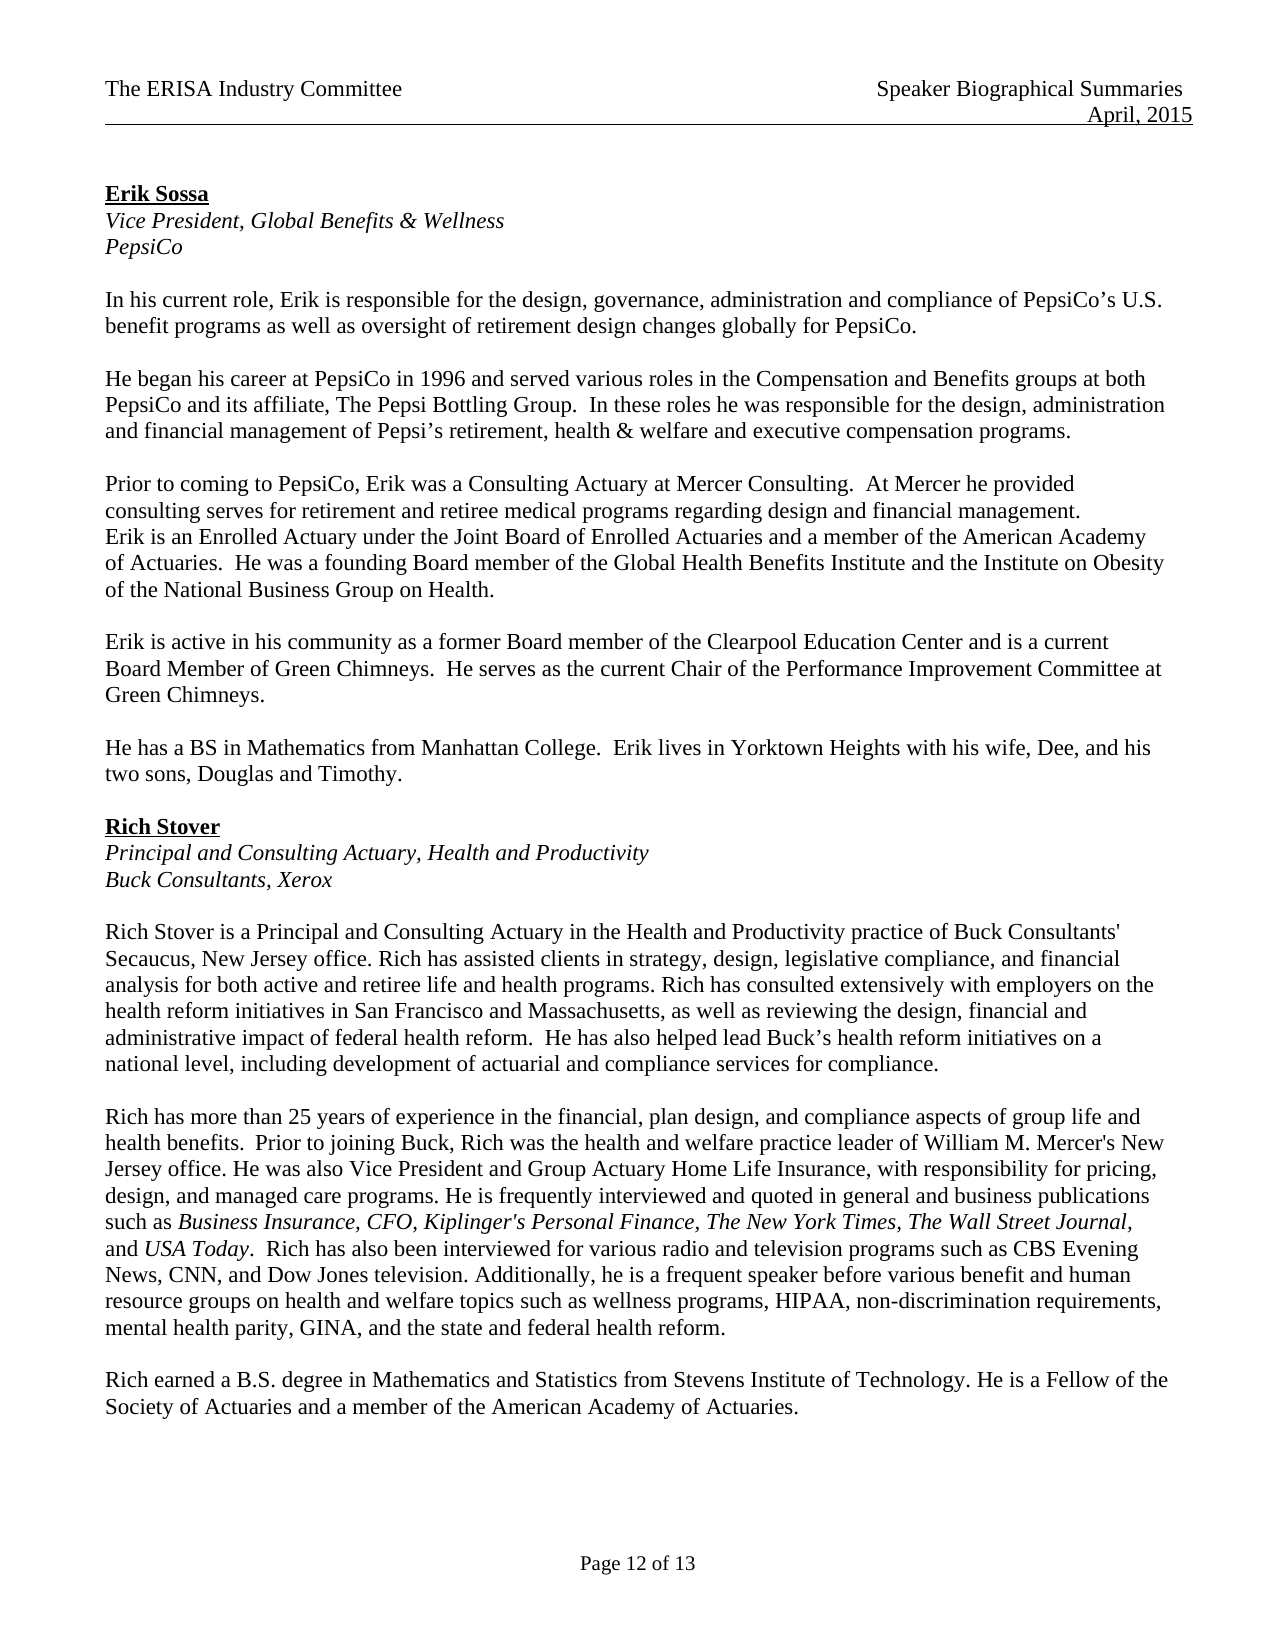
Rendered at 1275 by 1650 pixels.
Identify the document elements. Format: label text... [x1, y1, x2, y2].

text PepsiCo [105, 233, 1170, 259]
text Rich has more than 25 years of experience in the financial, plan design, and compliance aspects of group life and health benefits. Prior to joining Buck, Rich was the health and welfare practice leader of William M. Mercer's New Jersey office. He was also Vice President and Group Actuary Home Life Insurance, with responsibility for pricing, design, and managed care programs. He is frequently interviewed and quoted in general and business publications such as Business Insurance, CFO, Kiplinger's Personal Finance, The New York Times, The Wall Street Journal, and USA Today. Rich has also been interviewed for various radio and television programs such as CBS Evening News, CNN, and Dow Jones television. Additionally, he is a frequent speaker before various benefit and human resource groups on health and welfare topics such as wellness programs, HIPAA, non-discrimination requirements, mental health parity, GINA, and the state and federal health reform. [105, 1103, 1170, 1340]
text Rich Stover [105, 813, 1170, 839]
text Principal and Consulting Actuary, Health and Productivity [105, 839, 1170, 866]
text Buck Consultants, Xerox [105, 866, 1170, 892]
text Vice President, Global Benefits & Wellness [105, 207, 1170, 233]
text Rich Stover is a Principal and Consulting Actuary in the Health and Productivity practice of Buck Consultants' Secaucus, New Jersey office. Rich has assisted clients in strategy, design, legislative compliance, and financial analysis for both active and retiree life and health programs. Rich has consulted extensively with employers on the health reform initiatives in San Francisco and Massachusetts, as well as reviewing the design, financial and administrative impact of federal health reform. He has also helped lead Buck’s health reform initiatives on a national level, including development of actuarial and compliance services for compliance. [105, 918, 1170, 1076]
text Erik Sossa [105, 180, 1170, 207]
text Erik is an Enrolled Actuary under the Joint Board of Enrolled Actuaries and a member of the American Academy of Actuaries. He was a founding Board member of the Global Health Benefits Institute and the Institute on Obesity of the National Business Group on Health. [105, 523, 1170, 602]
text Rich earned a B.S. degree in Mathematics and Statistics from Stevens Institute of Technology. He is a Fellow of the Society of Actuaries and a member of the American Academy of Actuaries. [105, 1366, 1170, 1419]
text He has a BS in Mathematics from Manhattan College. Erik lives in Yorktown Heights with his wife, Dee, and his two sons, Douglas and Timothy. [105, 734, 1170, 787]
text Prior to coming to PepsiCo, Erik was a Consulting Actuary at Mercer Consulting. At Mercer he provided consulting serves for retirement and retiree medical programs regarding design and financial management. [105, 470, 1170, 523]
text He began his career at PepsiCo in 1996 and served various roles in the Compensation and Benefits groups at both PepsiCo and its affiliate, The Pepsi Bottling Group. In these roles he was responsible for the design, administration and financial management of Pepsi’s retirement, health & welfare and executive compensation programs. [105, 365, 1170, 444]
text Erik is active in his community as a former Board member of the Clearpool Education Center and is a current Board Member of Green Chimneys. He serves as the current Chair of the Performance Improvement Committee at Green Chimneys. [105, 628, 1170, 707]
text In his current role, Erik is responsible for the design, governance, administration and compliance of PepsiCo’s U.S. benefit programs as well as oversight of retirement design changes globally for PepsiCo. [105, 286, 1170, 338]
